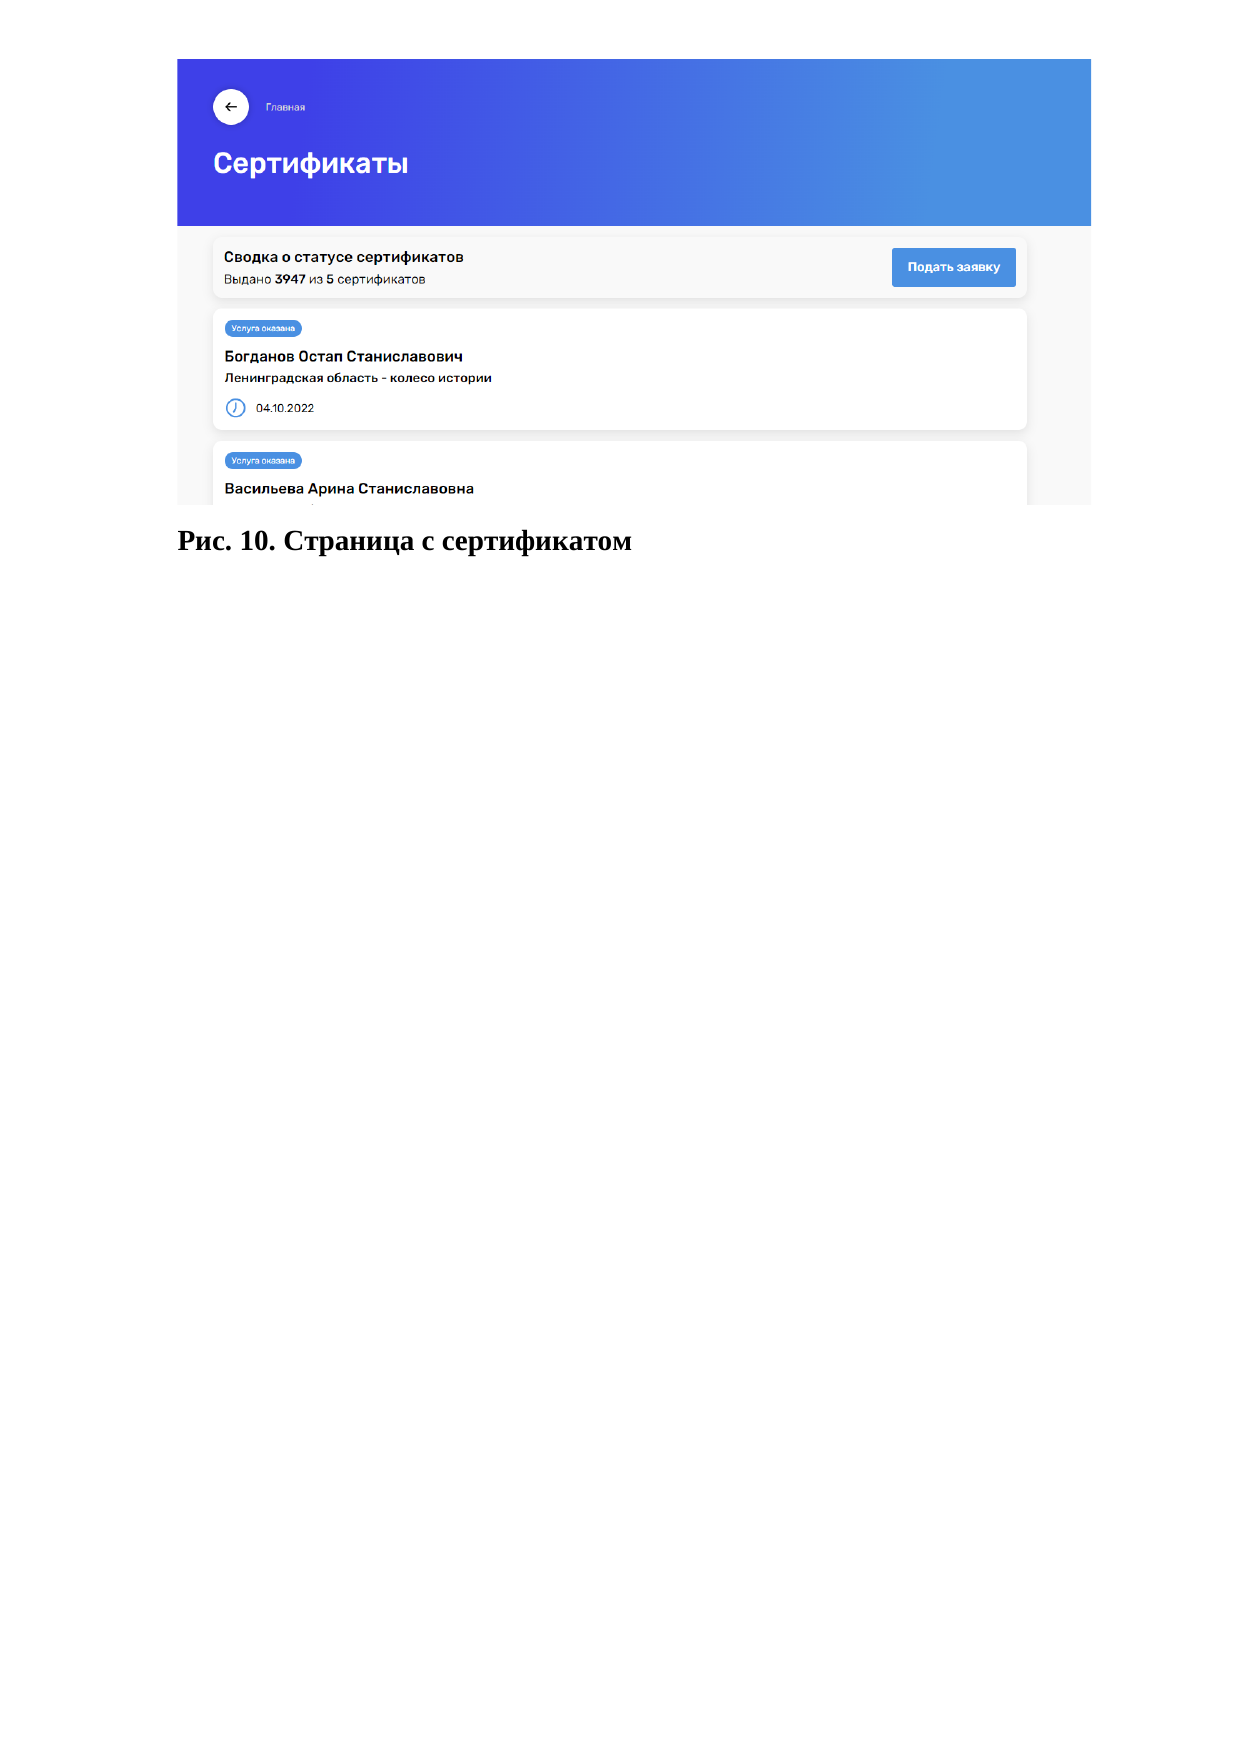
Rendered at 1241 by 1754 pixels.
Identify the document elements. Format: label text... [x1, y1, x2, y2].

picture [177, 59, 1092, 505]
text Рис. 10. Страница с сертификатом [177, 523, 1152, 557]
